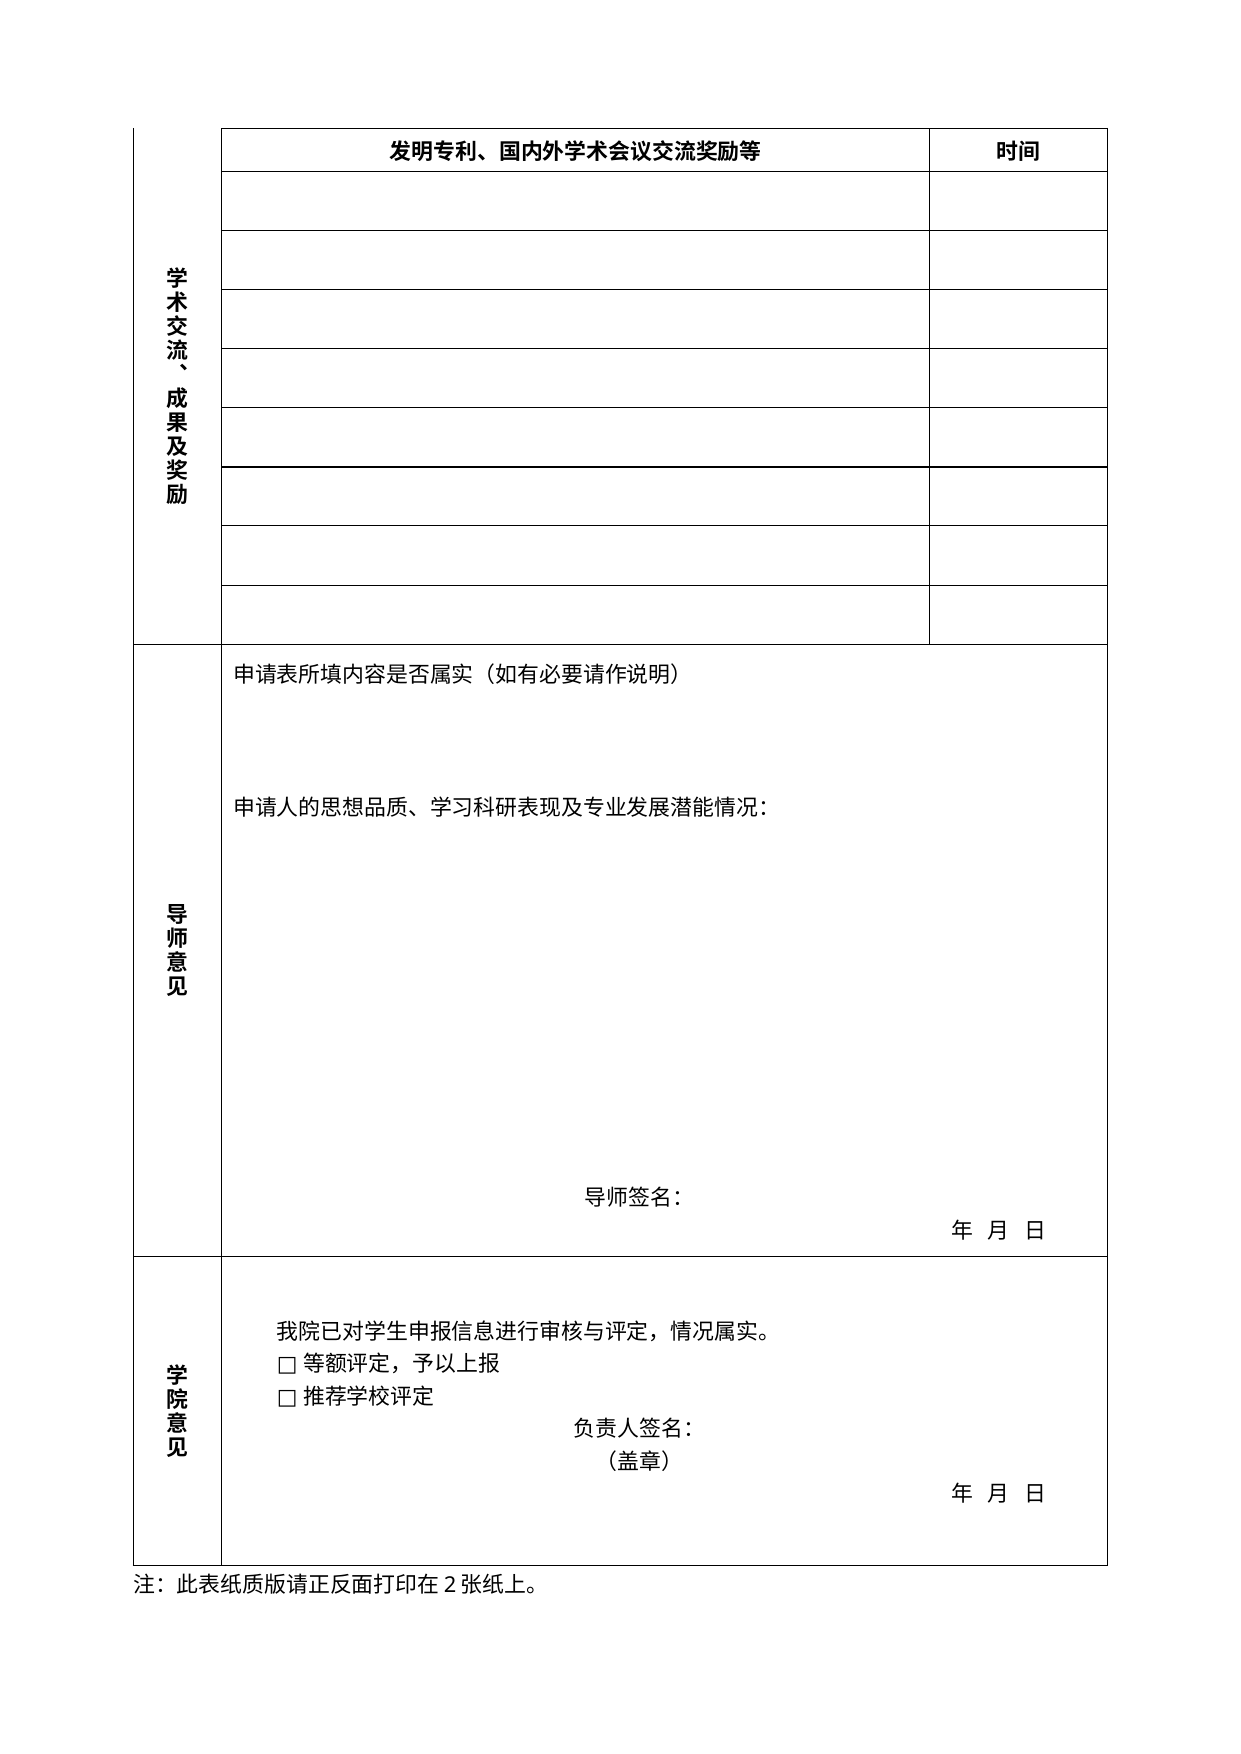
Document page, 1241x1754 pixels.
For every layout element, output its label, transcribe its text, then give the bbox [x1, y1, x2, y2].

text 注：此表纸质版请正反面打印在2张纸上。 [133, 1566, 1107, 1599]
table_cell [930, 526, 1107, 584]
table_cell [930, 231, 1107, 289]
table_cell [222, 468, 929, 525]
table_cell [930, 349, 1107, 407]
table_cell [222, 526, 929, 584]
table_cell [222, 290, 929, 348]
table_cell [222, 172, 929, 230]
table_cell [930, 290, 1107, 348]
table_cell [930, 468, 1107, 525]
table_cell 时间 [930, 129, 1107, 171]
table_cell 我院已对学生申报信息进行审核与评定，情况属实。 □ 等额评定，予以上报 □ 推荐学校评定 负责人签名： （盖章） 年 月 日 [222, 1257, 1107, 1565]
table_cell 学院意见 [134, 1257, 221, 1565]
table_cell [222, 408, 929, 466]
table_cell 导师意见 [134, 645, 221, 1256]
table_cell [222, 586, 929, 643]
table_cell 学术交流、成果及奖励 [134, 128, 221, 643]
table_cell [222, 231, 929, 289]
table_cell [222, 349, 929, 407]
table_cell [930, 408, 1107, 466]
table_cell 申请表所填内容是否属实（如有必要请作说明） 申请人的思想品质、学习科研表现及专业发展潜能情况： 导师签名： 年 月 日 [222, 645, 1107, 1256]
table_cell 发明专利、国内外学术会议交流奖励等 [222, 129, 929, 171]
table_cell [930, 586, 1107, 643]
table_cell [930, 172, 1107, 230]
